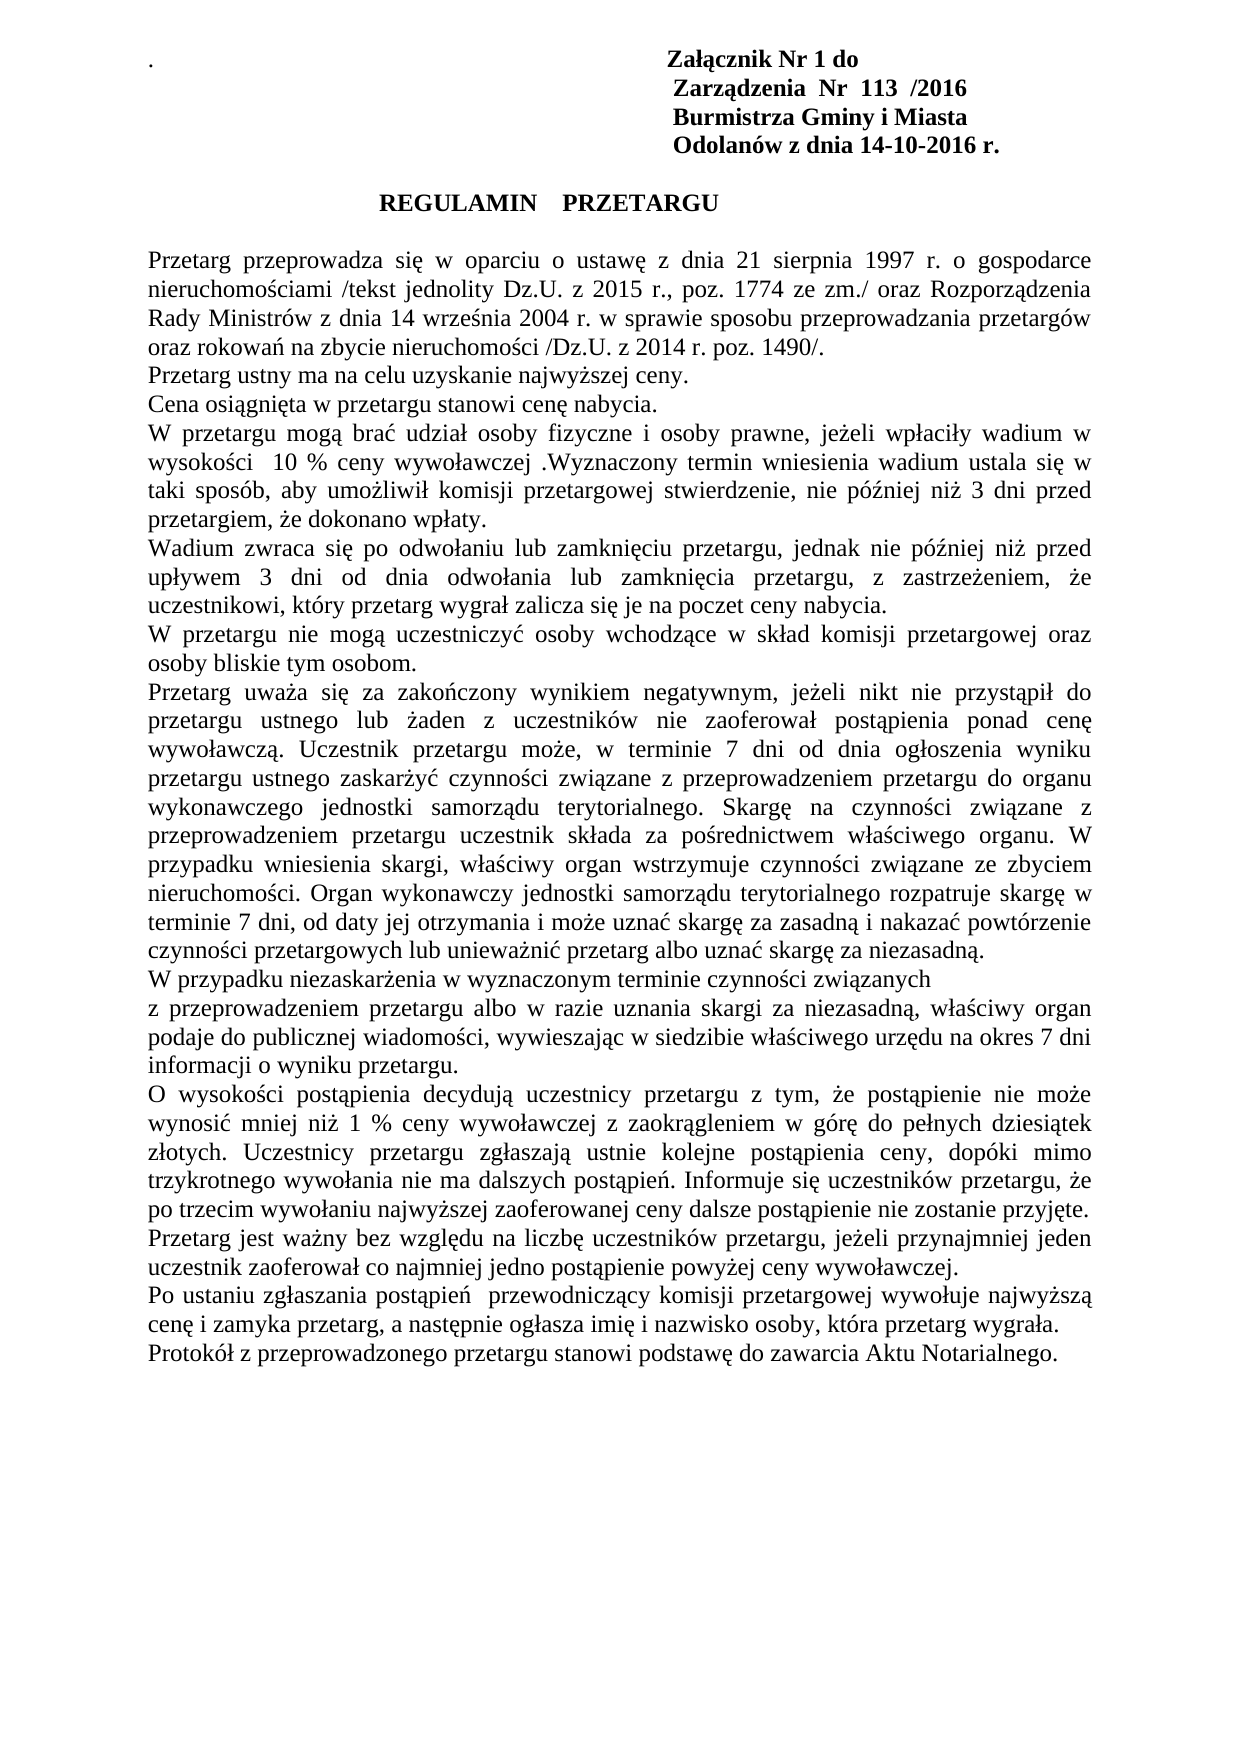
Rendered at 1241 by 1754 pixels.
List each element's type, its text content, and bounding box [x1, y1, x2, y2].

text Cena osiągnięta w przetargu stanowi cenę nabycia. [148, 389, 1093, 418]
text Po ustaniu zgłaszania postąpień przewodniczący komisji przetargowej wywołuje najwyższą cenę i zamyka przetarg, a następnie ogłasza imię i nazwisko osoby, która przetarg wygrała. [148, 1281, 1093, 1338]
text Burmistrza Gminy i Miasta [148, 102, 1093, 131]
text Przetarg przeprowadza się w oparciu o ustawę z dnia 21 sierpnia 1997 r. o gospodarce nieruchomościami /tekst jednolity Dz.U. z 2015 r., poz. 1774 ze zm./ oraz Rozporządzenia Rady Ministrów z dnia 14 września 2004 r. w sprawie sposobu przeprowadzania przetargów oraz rokowań na zbycie nieruchomości /Dz.U. z 2014 r. poz. 1490/. [148, 246, 1093, 361]
text Przetarg jest ważny bez względu na liczbę uczestników przetargu, jeżeli przynajmniej jeden uczestnik zaoferował co najmniej jedno postąpienie powyżej ceny wywoławczej. [148, 1223, 1093, 1281]
text z przeprowadzeniem przetargu albo w razie uznania skargi za niezasadną, właściwy organ podaje do publicznej wiadomości, wywieszając w siedzibie właściwego urzędu na okres 7 dni informacji o wyniku przetargu. [148, 993, 1093, 1079]
text W przetargu mogą brać udział osoby fizyczne i osoby prawne, jeżeli wpłaciły wadium w wysokości 10 % ceny wywoławczej .Wyznaczony termin wniesienia wadium ustala się w taki sposób, aby umożliwił komisji przetargowej stwierdzenie, nie później niż 3 dni przed przetargiem, że dokonano wpłaty. [148, 418, 1093, 533]
text Zarządzenia Nr 113 /2016 [148, 73, 1093, 102]
text Wadium zwraca się po odwołaniu lub zamknięciu przetargu, jednak nie później niż przed upływem 3 dni od dnia odwołania lub zamknięcia przetargu, z zastrzeżeniem, że uczestnikowi, który przetarg wygrał zalicza się je na poczet ceny nabycia. [148, 533, 1093, 619]
text REGULAMIN PRZETARGU [148, 188, 1093, 217]
text Odolanów z dnia 14-10-2016 r. [148, 131, 1093, 159]
text O wysokości postąpienia decydują uczestnicy przetargu z tym, że postąpienie nie może wynosić mniej niż 1 % ceny wywoławczej z zaokrągleniem w górę do pełnych dziesiątek złotych. Uczestnicy przetargu zgłaszają ustnie kolejne postąpienia ceny, dopóki mimo trzykrotnego wywołania nie ma dalszych postąpień. Informuje się uczestników przetargu, że po trzecim wywołaniu najwyższej zaoferowanej ceny dalsze postąpienie nie zostanie przyjęte. [148, 1079, 1093, 1223]
text Przetarg ustny ma na celu uzyskanie najwyższej ceny. [148, 361, 1093, 389]
text Przetarg uważa się za zakończony wynikiem negatywnym, jeżeli nikt nie przystąpił do przetargu ustnego lub żaden z uczestników nie zaoferował postąpienia ponad cenę wywoławczą. Uczestnik przetargu może, w terminie 7 dni od dnia ogłoszenia wyniku przetargu ustnego zaskarżyć czynności związane z przeprowadzeniem przetargu do organu wykonawczego jednostki samorządu terytorialnego. Skargę na czynności związane z przeprowadzeniem przetargu uczestnik składa za pośrednictwem właściwego organu. W przypadku wniesienia skargi, właściwy organ wstrzymuje czynności związane ze zbyciem nieruchomości. Organ wykonawczy jednostki samorządu terytorialnego rozpatruje skargę w terminie 7 dni, od daty jej otrzymania i może uznać skargę za zasadną i nakazać powtórzenie czynności przetargowych lub unieważnić przetarg albo uznać skargę za niezasadną. [148, 677, 1093, 964]
text Protokół z przeprowadzonego przetargu stanowi podstawę do zawarcia Aktu Notarialnego. [148, 1338, 1093, 1367]
text . Załącznik Nr 1 do [148, 44, 1093, 73]
text W przypadku niezaskarżenia w wyznaczonym terminie czynności związanych [148, 964, 1093, 993]
text W przetargu nie mogą uczestniczyć osoby wchodzące w skład komisji przetargowej oraz osoby bliskie tym osobom. [148, 619, 1093, 677]
